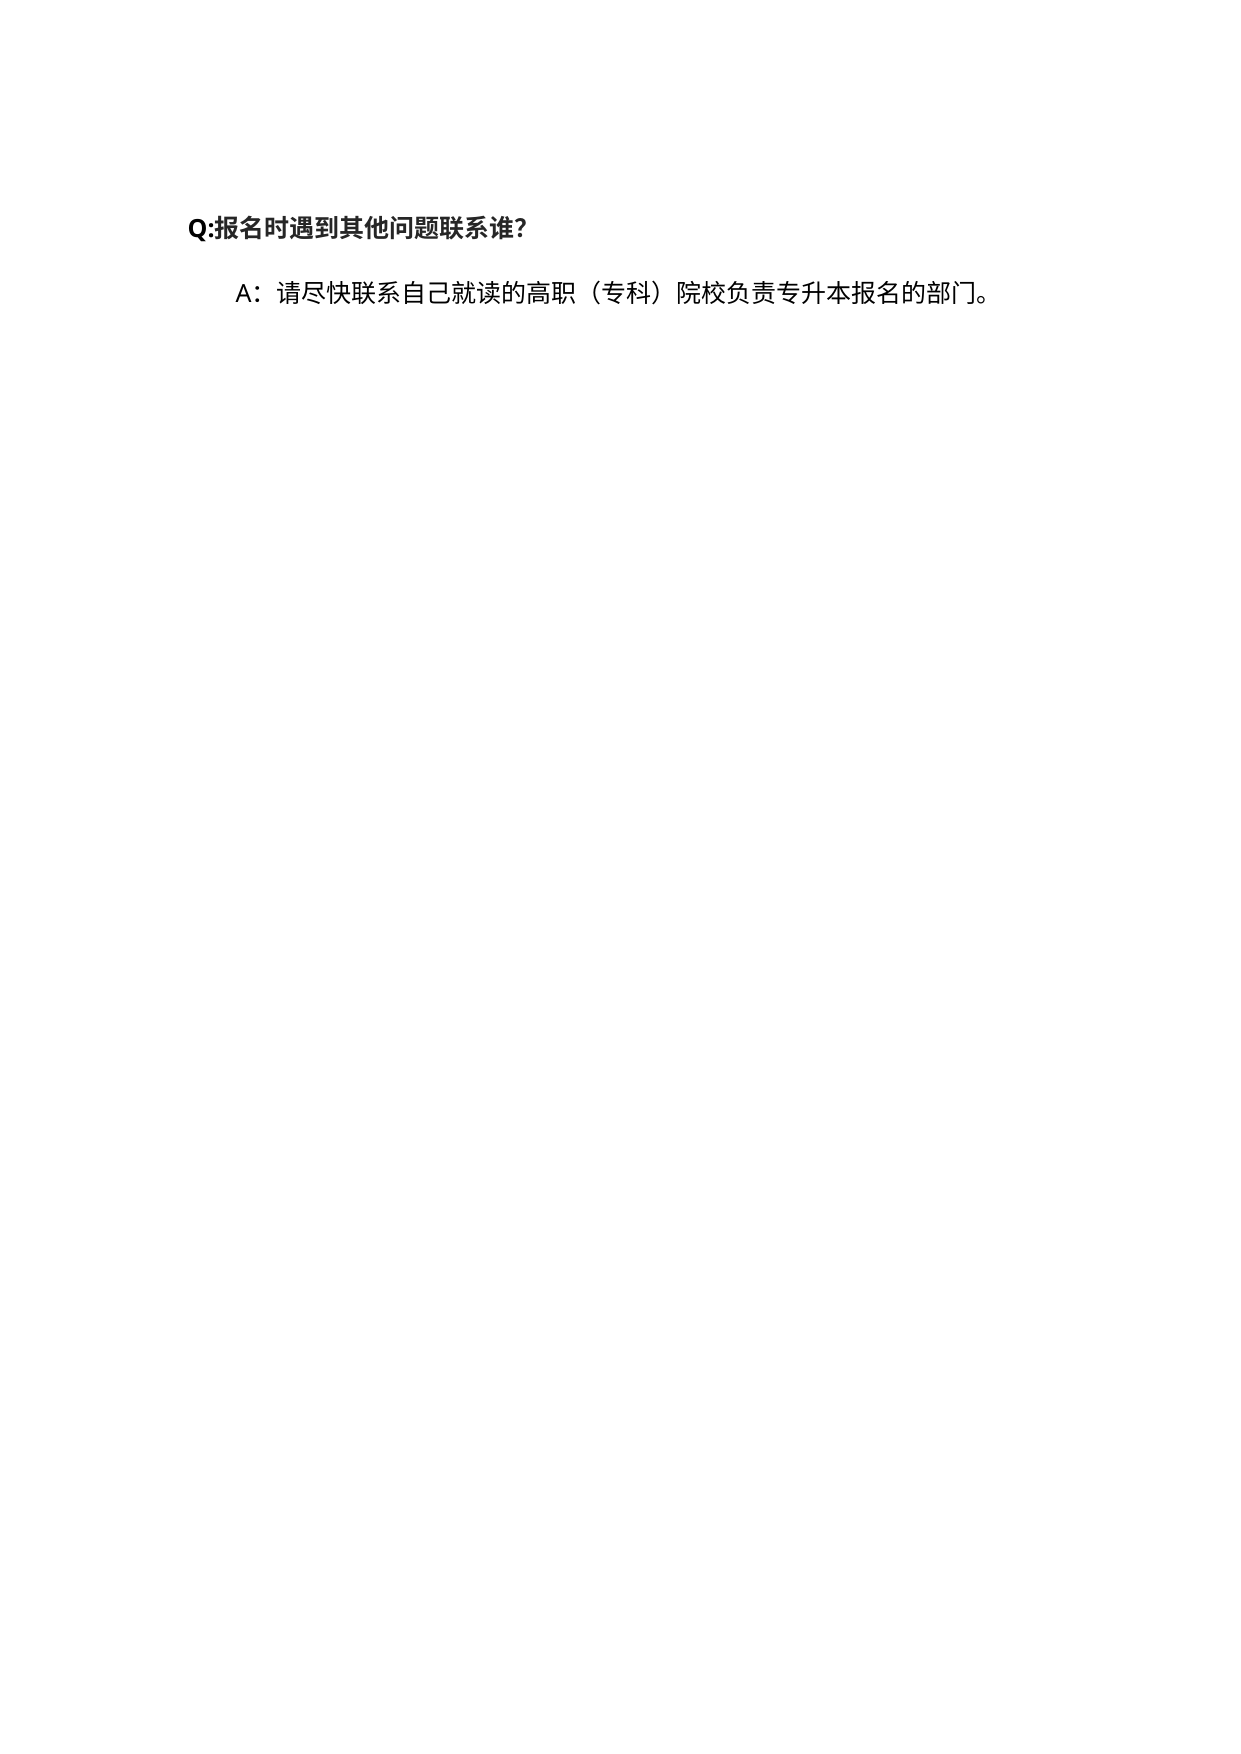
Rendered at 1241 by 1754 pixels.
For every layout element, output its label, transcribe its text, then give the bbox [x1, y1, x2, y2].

text Q:报名时遇到其他问题联系谁？ [187, 194, 1053, 259]
text A：请尽快联系自己就读的高职（专科）院校负责专升本报名的部门。 [187, 259, 1053, 324]
